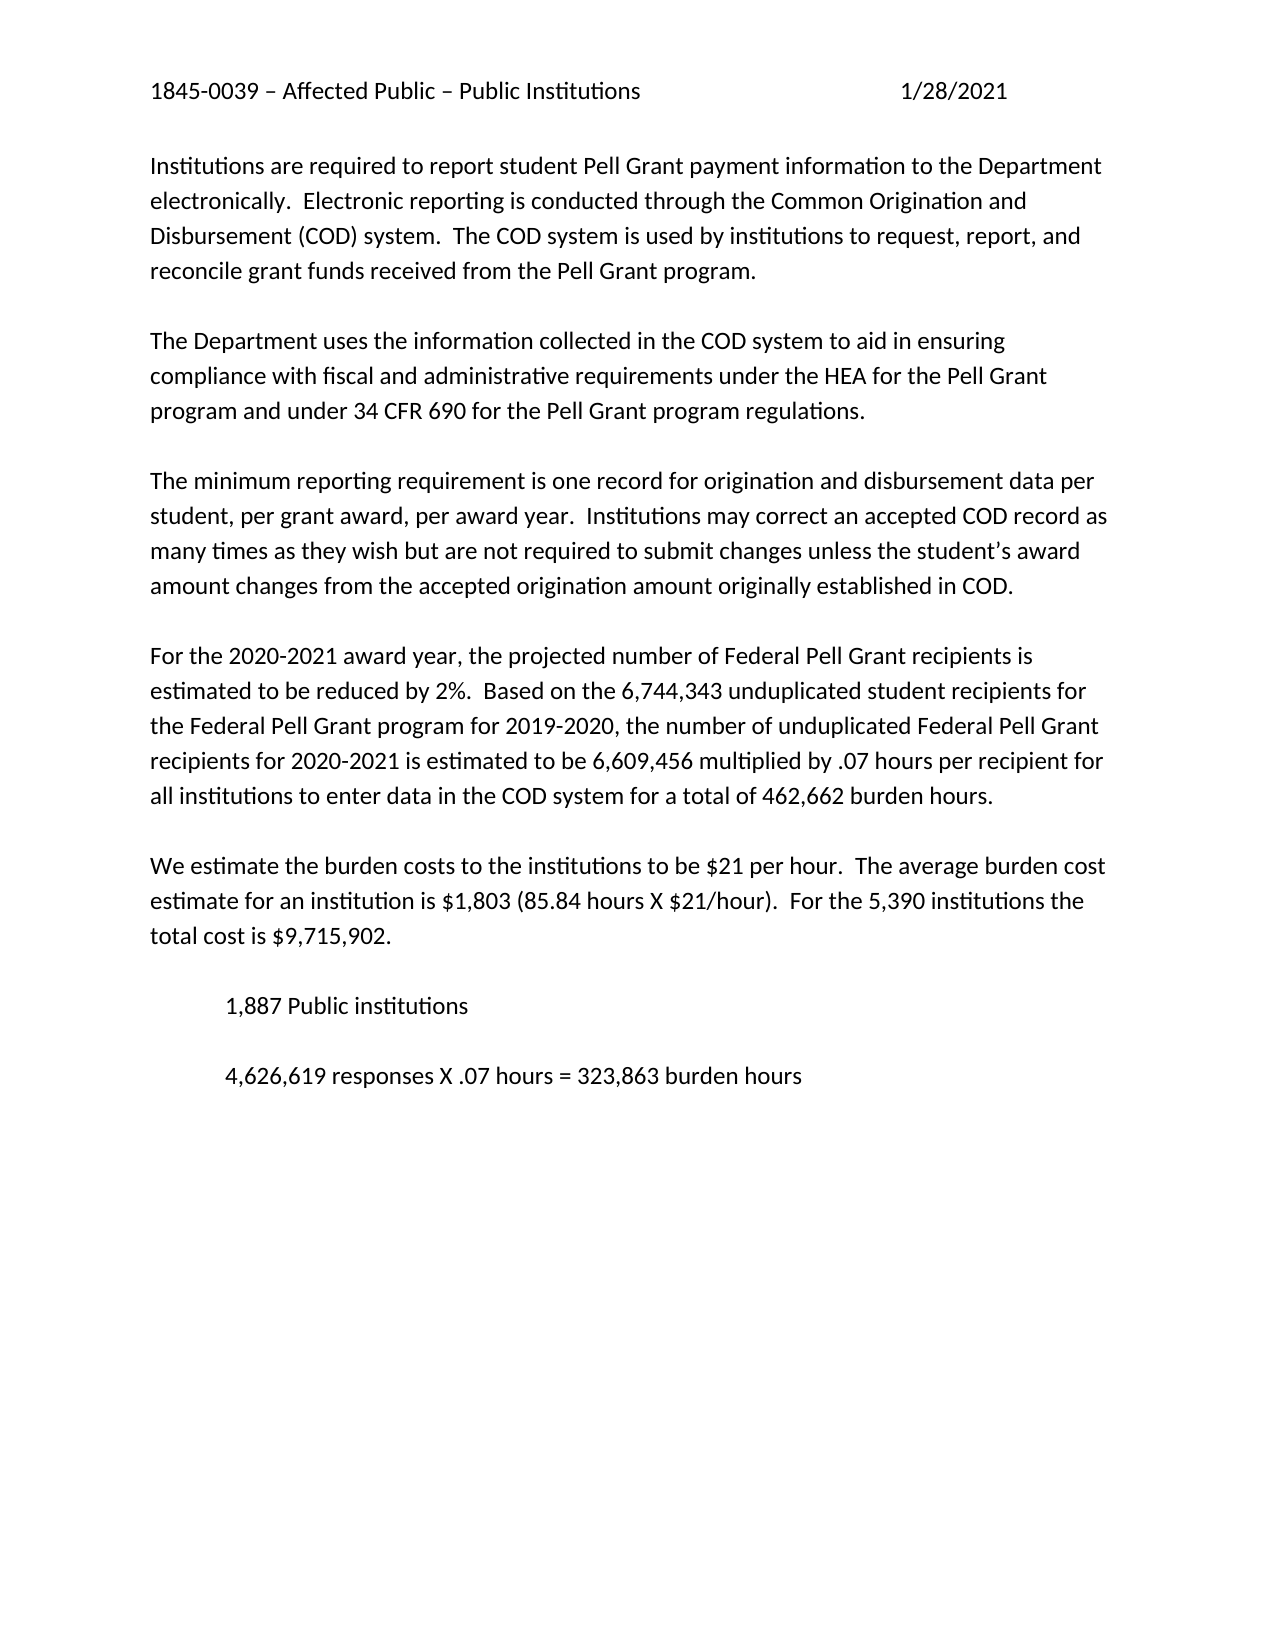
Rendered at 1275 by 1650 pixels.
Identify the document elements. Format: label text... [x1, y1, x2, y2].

text The Department uses the information collected in the COD system to aid in ensuring compliance with fiscal and administrative requirements under the HEA for the Pell Grant program and under 34 CFR 690 for the Pell Grant program regulations. [150, 325, 1125, 426]
text For the 2020-2021 award year, the projected number of Federal Pell Grant recipients is estimated to be reduced by 2%. Based on the 6,744,343 unduplicated student recipients for the Federal Pell Grant program for 2019-2020, the number of unduplicated Federal Pell Grant recipients for 2020-2021 is estimated to be 6,609,456 multiplied by .07 hours per recipient for all institutions to enter data in the COD system for a total of 462,662 burden hours. [150, 640, 1125, 811]
text Institutions are required to report student Pell Grant payment information to the Department electronically. Electronic reporting is conducted through the Common Origination and Disbursement (COD) system. The COD system is used by institutions to request, report, and reconcile grant funds received from the Pell Grant program. [150, 150, 1125, 286]
text The minimum reporting requirement is one record for origination and disbursement data per student, per grant award, per award year. Institutions may correct an accepted COD record as many times as they wish but are not required to submit changes unless the student’s award amount changes from the accepted origination amount originally established in COD. [150, 465, 1125, 601]
text We estimate the burden costs to the institutions to be $21 per hour. The average burden cost estimate for an institution is $1,803 (85.84 hours X $21/hour). For the 5,390 institutions the total cost is $9,715,902. [150, 850, 1125, 951]
text 1,887 Public institutions [150, 990, 1125, 1021]
text 4,626,619 responses X .07 hours = 323,863 burden hours [150, 1060, 1125, 1091]
